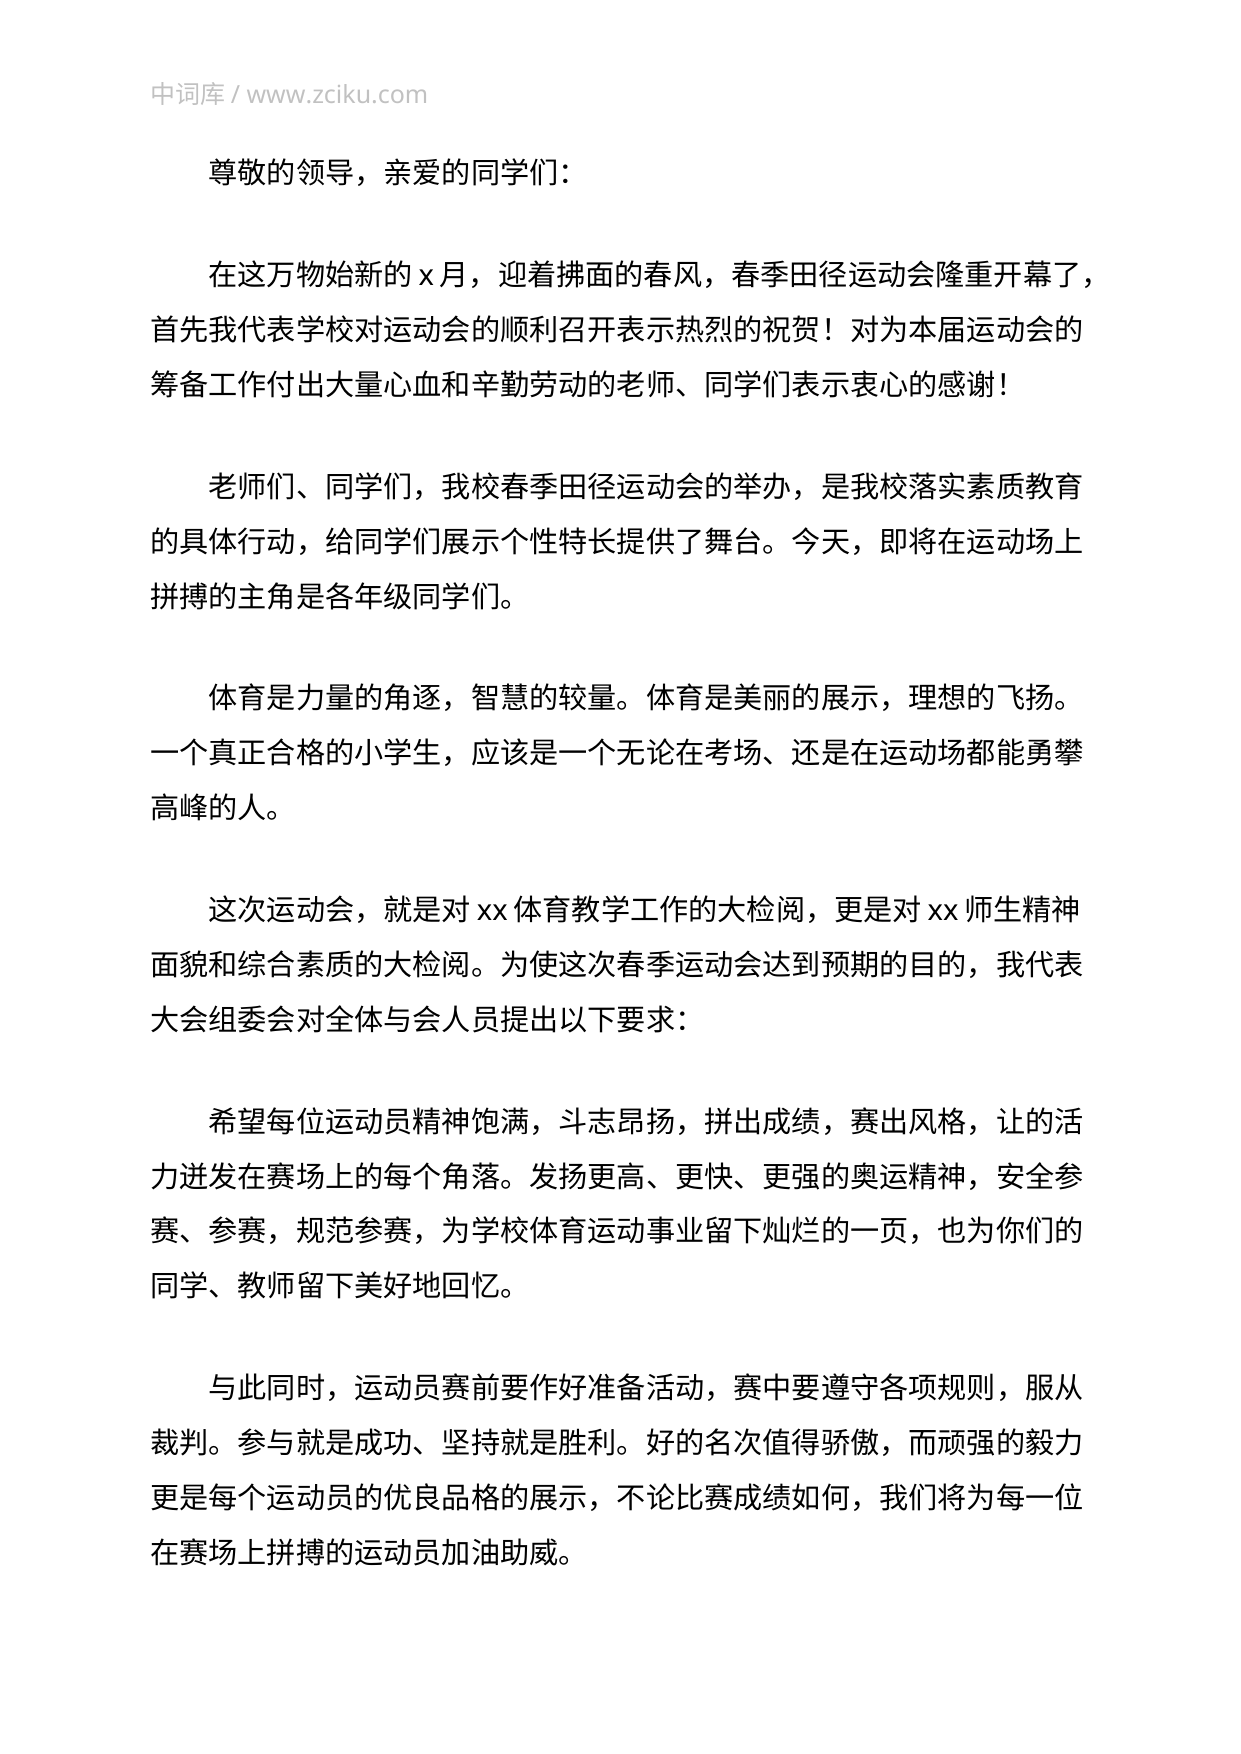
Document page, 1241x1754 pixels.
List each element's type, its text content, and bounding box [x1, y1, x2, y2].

text 体育是力量的角逐，智慧的较量。体育是美丽的展示，理想的飞扬。一个真正合格的小学生，应该是一个无论在考场、还是在运动场都能勇攀高峰的人。 [150, 675, 1090, 827]
text 尊敬的领导，亲爱的同学们： [150, 150, 1090, 192]
text 希望每位运动员精神饱满，斗志昂扬，拼出成绩，赛出风格，让的活力迸发在赛场上的每个角落。发扬更高、更快、更强的奥运精神，安全参赛、参赛，规范参赛，为学校体育运动事业留下灿烂的一页，也为你们的同学、教师留下美好地回忆。 [150, 1098, 1090, 1305]
text 老师们、同学们，我校春季田径运动会的举办，是我校落实素质教育的具体行动，给同学们展示个性特长提供了舞台。今天，即将在运动场上拼搏的主角是各年级同学们。 [150, 463, 1090, 616]
text 在这万物始新的x月，迎着拂面的春风，春季田径运动会隆重开幕了，首先我代表学校对运动会的顺利召开表示热烈的祝贺！对为本届运动会的筹备工作付出大量心血和辛勤劳动的老师、同学们表示衷心的感谢！ [150, 252, 1090, 404]
text 与此同时，运动员赛前要作好准备活动，赛中要遵守各项规则，服从裁判。参与就是成功、坚持就是胜利。好的名次值得骄傲，而顽强的毅力更是每个运动员的优良品格的展示，不论比赛成绩如何，我们将为每一位在赛场上拼搏的运动员加油助威。 [150, 1365, 1090, 1572]
text 这次运动会，就是对xx体育教学工作的大检阅，更是对xx师生精神面貌和综合素质的大检阅。为使这次春季运动会达到预期的目的，我代表大会组委会对全体与会人员提出以下要求： [150, 887, 1090, 1039]
